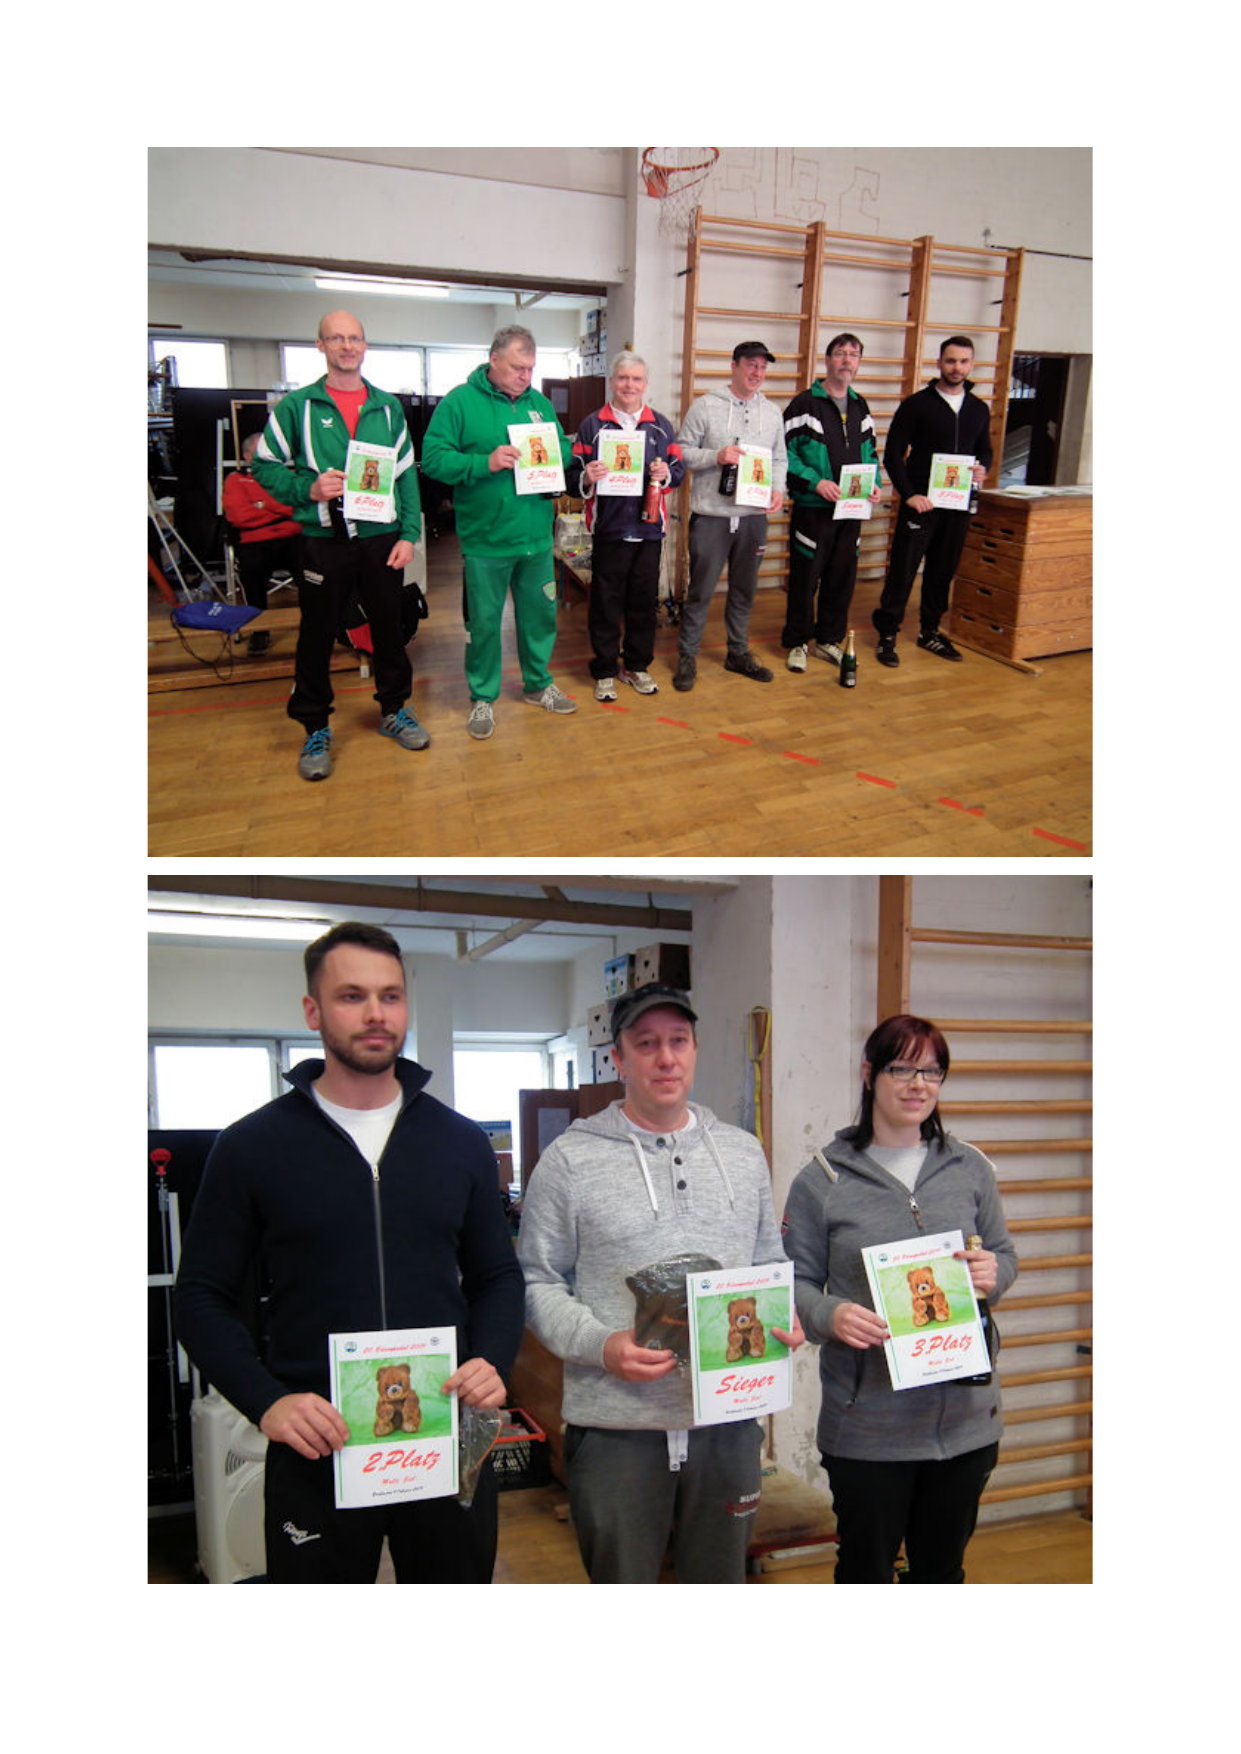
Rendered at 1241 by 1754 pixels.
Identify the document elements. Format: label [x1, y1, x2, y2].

picture [147, 875, 1093, 1584]
picture [147, 147, 1093, 857]
